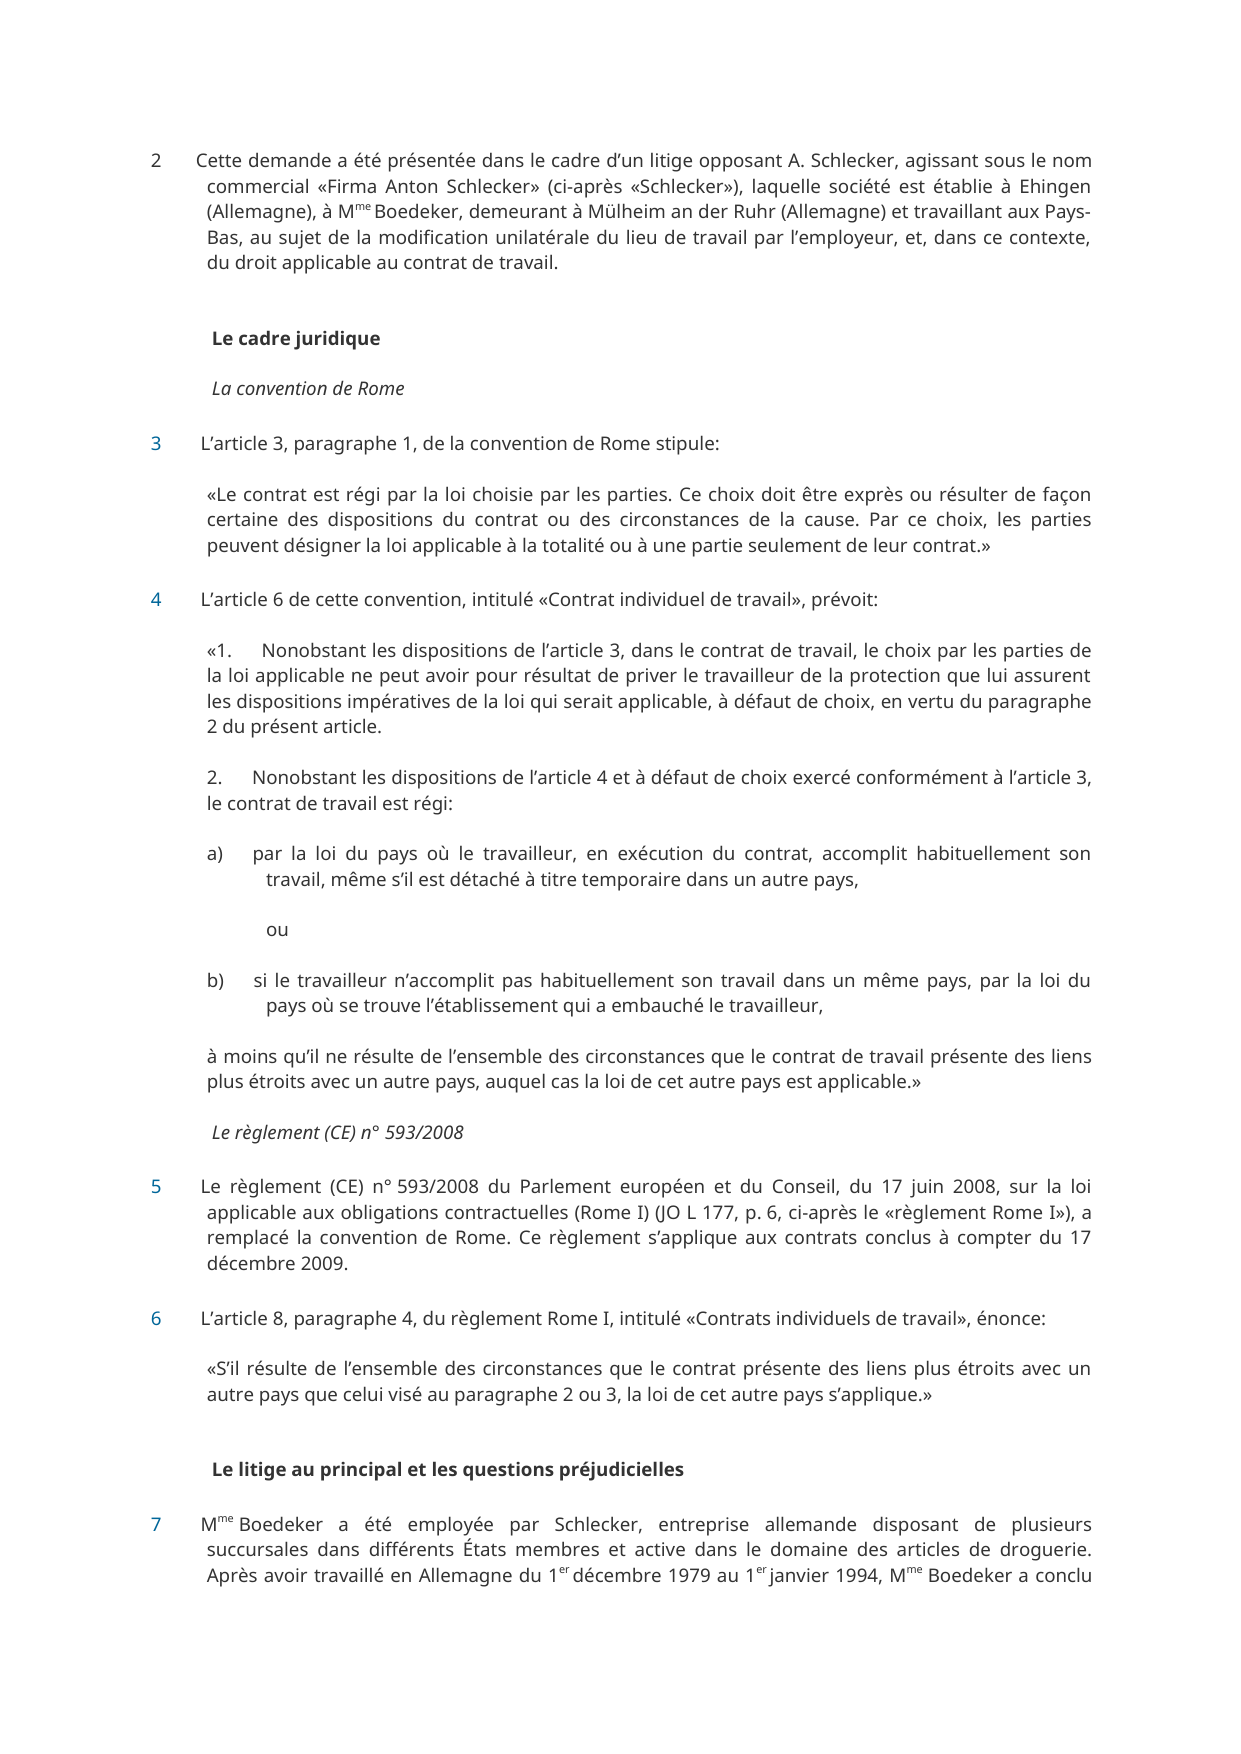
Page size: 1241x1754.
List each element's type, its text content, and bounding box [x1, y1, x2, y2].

text Le cadre juridique [207, 325, 1093, 351]
text «S’il résulte de l’ensemble des circonstances que le contrat présente des liens plus étroits avec un autre pays que celui visé au paragraphe 2 ou 3, la loi de cet autre pays s’applique.» [207, 1355, 1093, 1406]
text à moins qu’il ne résulte de l’ensemble des circonstances que le contrat de travail présente des liens plus étroits avec un autre pays, auquel cas la loi de cet autre pays est applicable.» [207, 1043, 1093, 1094]
text 5 Le règlement (CE) n° 593/2008 du Parlement européen et du Conseil, du 17 juin 2008, sur la loi applicable aux obligations contractuelles (Rome I) (JO L 177, p. 6, ci-après le «règlement Rome I»), a remplacé la convention de Rome. Ce règlement s’applique aux contrats conclus à compter du 17 décembre 2009. [151, 1174, 1093, 1276]
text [151, 1511, 1093, 1588]
text 6 L’article 8, paragraphe 4, du règlement Rome I, intitulé «Contrats individuels de travail», énonce: [151, 1305, 1093, 1330]
text 4 L’article 6 de cette convention, intitulé «Contrat individuel de travail», prévoit: [151, 587, 1093, 612]
text 3 L’article 3, paragraphe 1, de la convention de Rome stipule: [151, 430, 1093, 456]
text 2. Nonobstant les dispositions de l’article 4 et à défaut de choix exercé conformément à l’article 3, le contrat de travail est régi: [207, 764, 1093, 815]
text «Le contrat est régi par la loi choisie par les parties. Ce choix doit être exprès ou résulter de façon certaine des dispositions du contrat ou des circonstances de la cause. Par ce choix, les parties peuvent désigner la loi applicable à la totalité ou à une partie seulement de leur contrat.» [207, 481, 1093, 557]
text Le litige au principal et les questions préjudicielles [207, 1456, 1093, 1482]
text b) si le travailleur n’accomplit pas habituellement son travail dans un même pays, par la loi du pays où se trouve l’établissement qui a embauché le travailleur, [207, 967, 1093, 1018]
text La convention de Rome [207, 376, 1093, 401]
text a) par la loi du pays où le travailleur, en exécution du contrat, accomplit habituellement son travail, même s’il est détaché à titre temporaire dans un autre pays, [207, 840, 1093, 891]
text ou [266, 916, 1093, 942]
text 2 Cette demande a été présentée dans le cadre d’un litige opposant A. Schlecker, agissant sous le nom commercial «Firma Anton Schlecker» (ci-après «Schlecker»), laquelle société est établie à Ehingen (Allemagne), à Mme Boedeker, demeurant à Mülheim an der Ruhr (Allemagne) et travaillant aux Pays-Bas, au sujet de la modification unilatérale du lieu de travail par l’employeur, et, dans ce contexte, du droit applicable au contrat de travail. [151, 148, 1093, 275]
text Le règlement (CE) n° 593/2008 [207, 1119, 1093, 1144]
text «1. Nonobstant les dispositions de l’article 3, dans le contrat de travail, le choix par les parties de la loi applicable ne peut avoir pour résultat de priver le travailleur de la protection que lui assurent les dispositions impératives de la loi qui serait applicable, à défaut de choix, en vertu du paragraphe 2 du présent article. [207, 637, 1093, 739]
